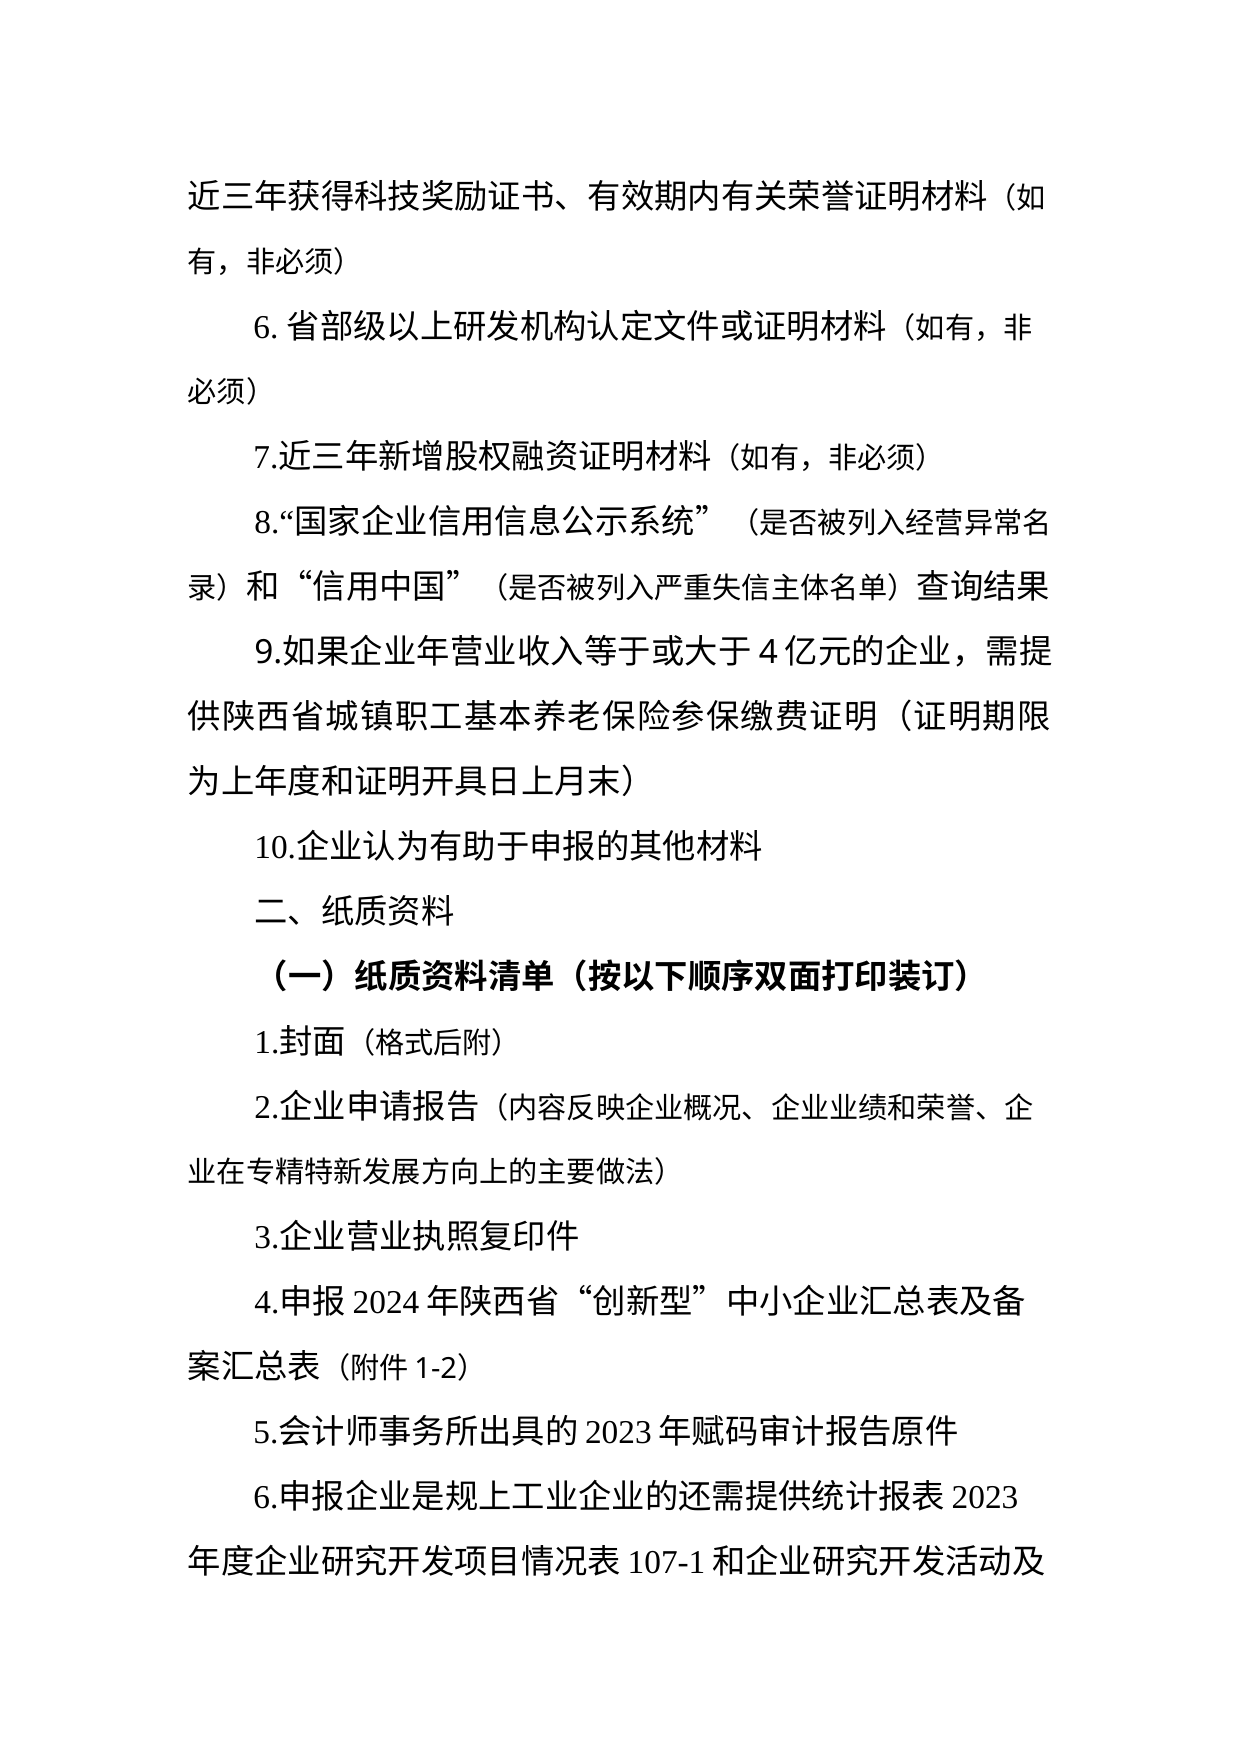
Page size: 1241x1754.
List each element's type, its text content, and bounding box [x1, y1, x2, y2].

text 3.企业营业执照复印件 [187, 1202, 1053, 1267]
text 二、纸质资料 [187, 877, 1053, 942]
text 8.“国家企业信用信息公示系统”（是否被列入经营异常名录）和“信用中国”（是否被列入严重失信主体名单）查询结果 [187, 487, 1053, 617]
text （一）纸质资料清单（按以下顺序双面打印装订） [187, 942, 1053, 1007]
text 5.会计师事务所出具的2023年赋码审计报告原件 [187, 1397, 1053, 1462]
text 10.企业认为有助于申报的其他材料 [187, 812, 1053, 877]
text 1.封面（格式后附） [187, 1007, 1053, 1072]
text 4.申报2024年陕西省“创新型”中小企业汇总表及备案汇总表（附件1-2） [187, 1267, 1053, 1397]
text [187, 162, 1053, 292]
text 6. 省部级以上研发机构认定文件或证明材料（如有，非必须） [187, 292, 1053, 422]
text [187, 1462, 1053, 1592]
text 7.近三年新增股权融资证明材料（如有，非必须） [187, 422, 1053, 487]
text 9.如果企业年营业收入等于或大于4亿元的企业，需提供陕西省城镇职工基本养老保险参保缴费证明（证明期限为上年度和证明开具日上月末） [187, 617, 1053, 812]
text 2.企业申请报告（内容反映企业概况、企业业绩和荣誉、企业在专精特新发展方向上的主要做法） [187, 1072, 1053, 1202]
